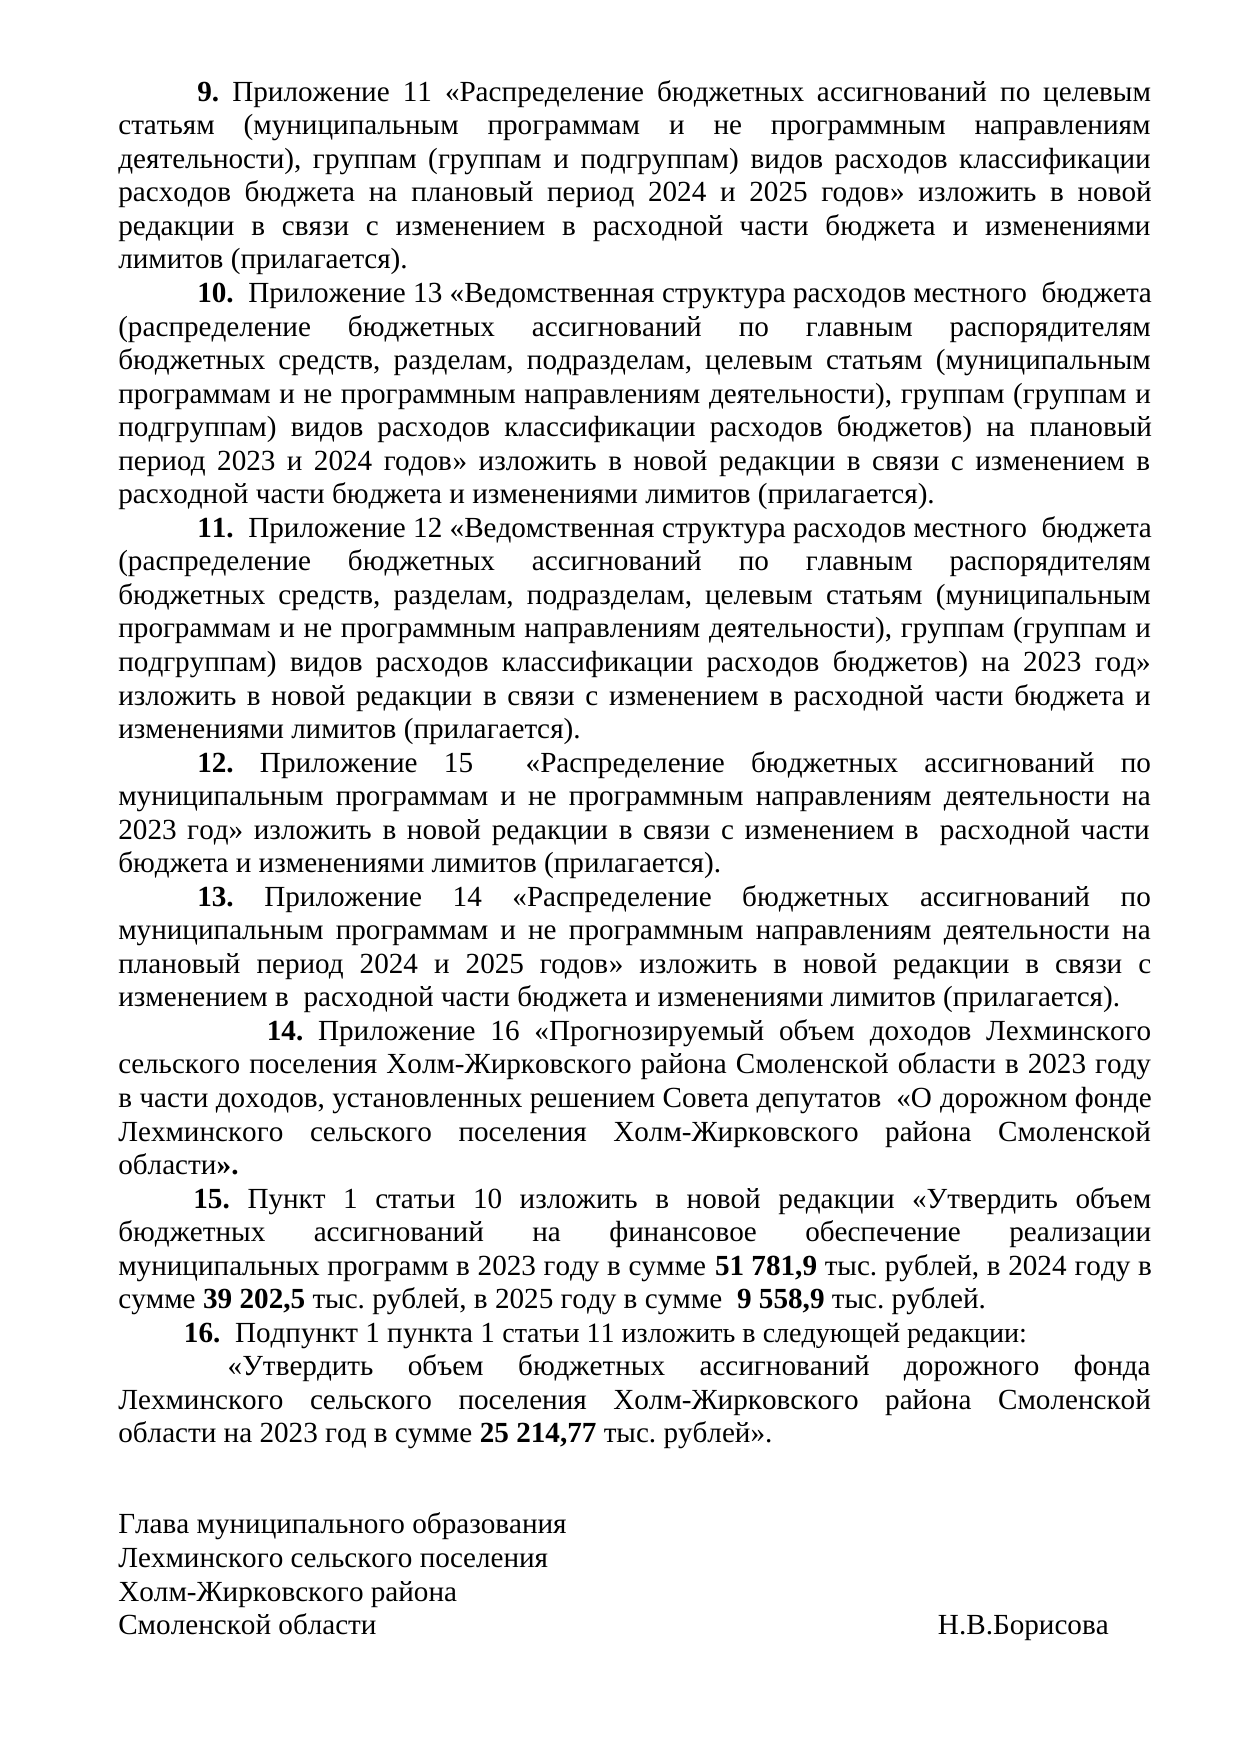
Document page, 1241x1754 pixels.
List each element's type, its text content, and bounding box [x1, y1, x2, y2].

text 12. Приложение 15 «Распределение бюджетных ассигнований по муниципальным программам и не программным направлениям деятельности на 2023 год» изложить в новой редакции в связи с изменением в расходной части бюджета и изменениями лимитов (прилагается). [118, 745, 1152, 879]
text 11. Приложение 12 «Ведомственная структура расходов местного бюджета (распределение бюджетных ассигнований по главным распорядителям бюджетных средств, разделам, подразделам, целевым статьям (муниципальным программам и не программным направлениям деятельности), группам (группам и подгруппам) видов расходов классификации расходов бюджетов) на 2023 год» изложить в новой редакции в связи с изменением в расходной части бюджета и изменениями лимитов (прилагается). [118, 510, 1152, 745]
text 13. Приложение 14 «Распределение бюджетных ассигнований по муниципальным программам и не программным направлениям деятельности на плановый период 2024 и 2025 годов» изложить в новой редакции в связи с изменением в расходной части бюджета и изменениями лимитов (прилагается). [118, 879, 1152, 1013]
text Смоленской области Н.В.Борисова [118, 1607, 1152, 1641]
text Лехминского сельского поселения [118, 1540, 1152, 1574]
text 10. Приложение 13 «Ведомственная структура расходов местного бюджета (распределение бюджетных ассигнований по главным распорядителям бюджетных средств, разделам, подразделам, целевым статьям (муниципальным программам и не программным направлениям деятельности), группам (группам и подгруппам) видов расходов классификации расходов бюджетов) на плановый период 2023 и 2024 годов» изложить в новой редакции в связи с изменением в расходной части бюджета и изменениями лимитов (прилагается). [118, 275, 1152, 510]
text 16. Подпункт 1 пункта 1 статьи 11 изложить в следующей редакции: [118, 1315, 1111, 1348]
text Холм-Жирковского района [118, 1574, 1152, 1607]
text 9. Приложение 11 «Распределение бюджетных ассигнований по целевым статьям (муниципальным программам и не программным направлениям деятельности), группам (группам и подгруппам) видов расходов классификации расходов бюджета на плановый период 2024 и 2025 годов» изложить в новой редакции в связи с изменением в расходной части бюджета и изменениями лимитов (прилагается). [118, 74, 1152, 275]
text 14. Приложение 16 «Прогнозируемый объем доходов Лехминского сельского поселения Холм-Жирковского района Смоленской области в 2023 году в части доходов, установленных решением Совета депутатов «О дорожном фонде Лехминского сельского поселения Холм-Жирковского района Смоленской области». [118, 1013, 1152, 1181]
text «Утвердить объем бюджетных ассигнований дорожного фонда Лехминского сельского поселения Холм-Жирковского района Смоленской области на 2023 год в сумме 25 214,77 тыс. рублей». [118, 1348, 1152, 1449]
text Глава муниципального образования [118, 1507, 1152, 1540]
text 15. Пункт 1 статьи 10 изложить в новой редакции «Утвердить объем бюджетных ассигнований на финансовое обеспечение реализации муниципальных программ в 2023 году в сумме 51 781,9 тыс. рублей, в 2024 году в сумме 39 202,5 тыс. рублей, в 2025 году в сумме 9 558,9 тыс. рублей. [118, 1181, 1152, 1315]
